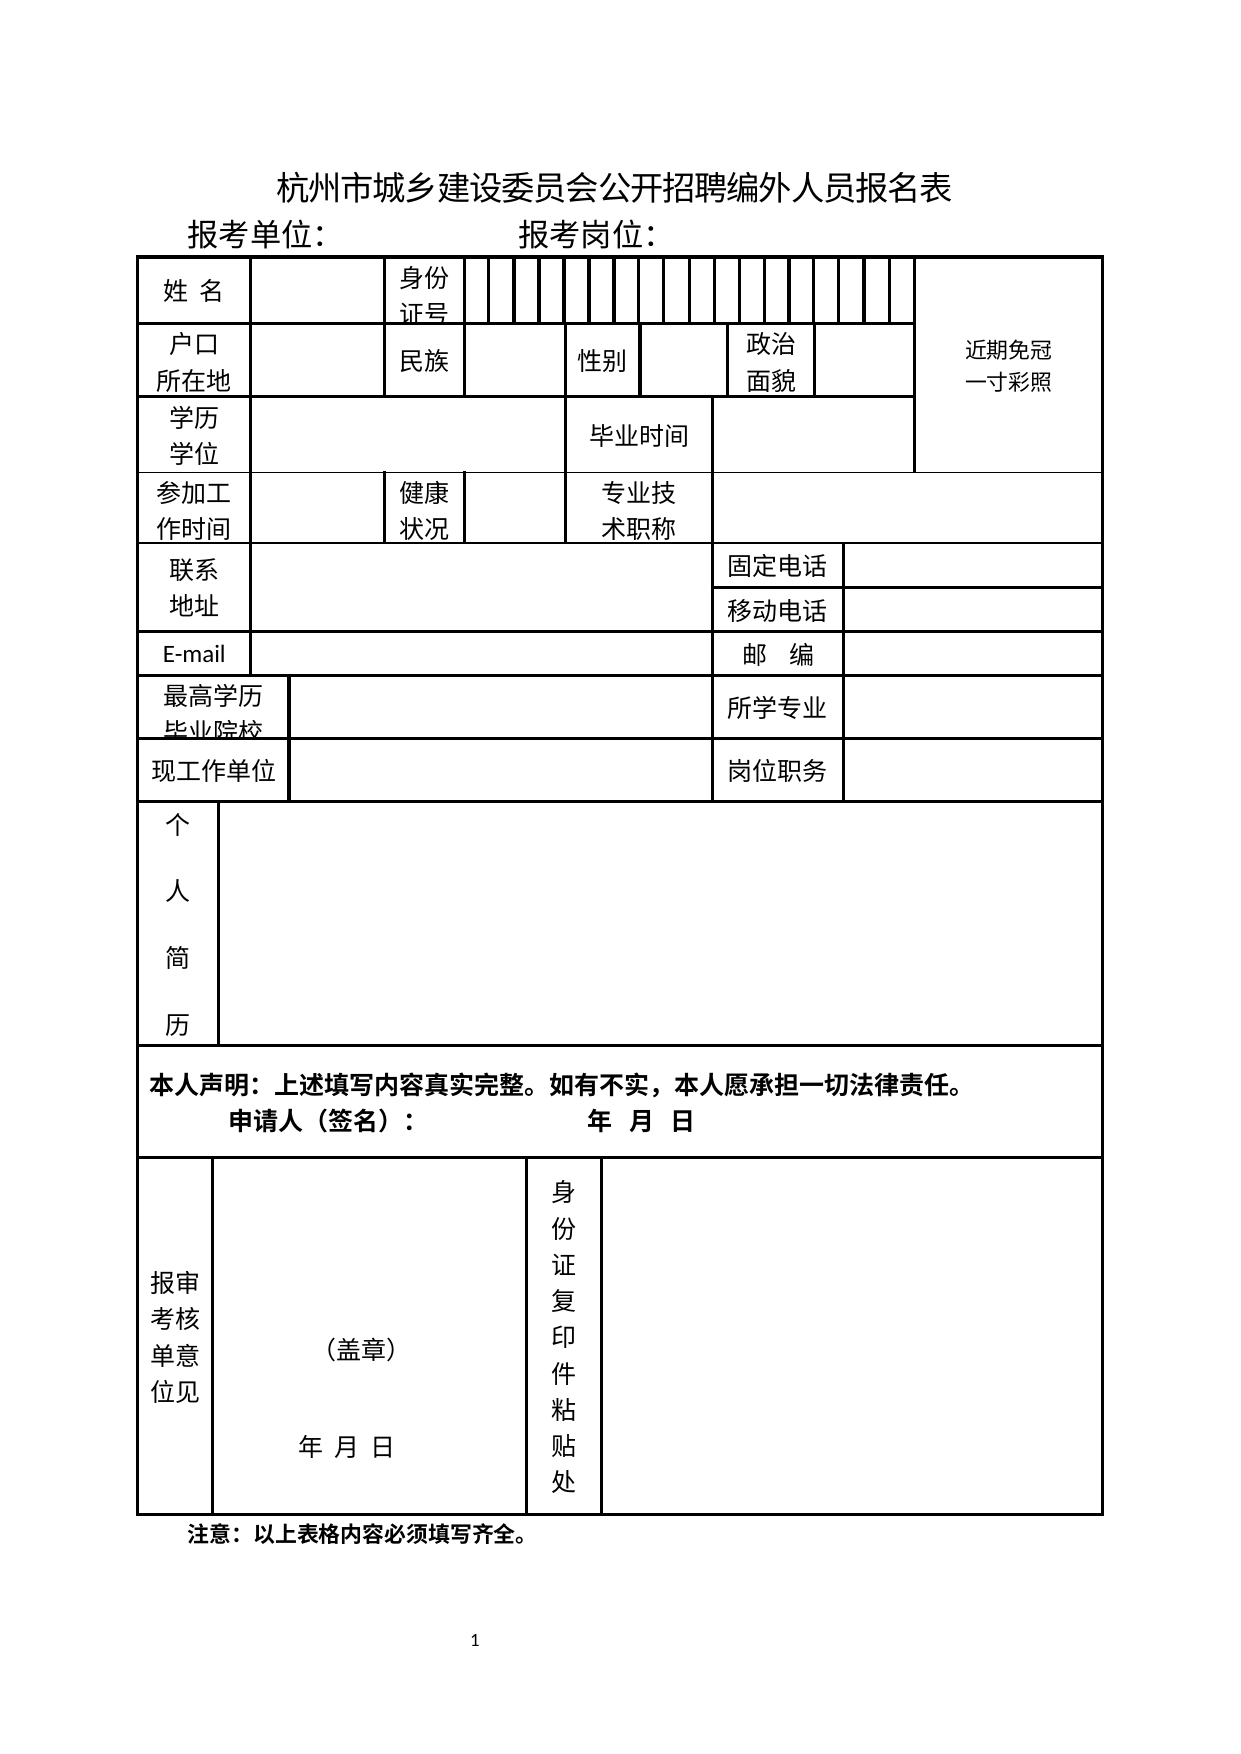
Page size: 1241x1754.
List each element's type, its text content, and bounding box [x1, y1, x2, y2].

table_cell 健康状况 [386, 473, 463, 542]
table_header 身份证号 [386, 259, 463, 322]
table_cell 民族 [386, 325, 463, 395]
table_cell [252, 398, 564, 471]
table_header [840, 259, 862, 322]
table_header [791, 259, 812, 322]
table_cell [291, 740, 711, 799]
table_header 姓 名 [139, 259, 249, 322]
table_cell 现工作单位 [139, 740, 287, 799]
table_cell 身 份 证 复 印 件 粘 贴 处 [528, 1159, 600, 1513]
table_cell 参加工作时间 [139, 473, 249, 542]
text 报考单位： 报考岗位： [187, 210, 1053, 255]
table_header [566, 259, 587, 322]
table_cell [714, 398, 913, 471]
table_cell [466, 325, 564, 395]
table_cell [466, 473, 564, 542]
table_cell [291, 677, 711, 737]
table_cell 移动电话 [714, 589, 842, 630]
table_cell （盖章） 年 月 日 [214, 1159, 525, 1513]
table_header [766, 259, 787, 322]
table_cell [642, 325, 726, 395]
table_cell 户口 所在地 [139, 325, 249, 395]
table_cell [714, 473, 1101, 542]
table_header [466, 259, 487, 322]
table_cell [252, 633, 711, 673]
table_cell [845, 544, 1101, 586]
table_header [815, 259, 837, 322]
table_header [665, 259, 688, 322]
table_cell 毕业时间 [567, 398, 711, 471]
table_header [866, 259, 888, 322]
table_cell [816, 325, 913, 395]
table_header [716, 259, 738, 322]
text 注意：以上表格内容必须填写齐全。 [187, 1516, 1053, 1549]
table_cell [603, 1159, 1101, 1513]
table_cell 个 人 简 历 [139, 803, 217, 1044]
table_cell 专业技 术职称 [567, 473, 711, 542]
table_header [741, 259, 763, 322]
table_cell 联系 地址 [139, 544, 249, 630]
table_cell [252, 473, 383, 542]
table_cell 固定电话 [714, 544, 842, 586]
table_cell [845, 740, 1101, 799]
table_cell 所学专业 [714, 677, 842, 737]
table_header 近期免冠 一寸彩照 [916, 259, 1101, 471]
table_header [541, 259, 562, 322]
table_cell [845, 589, 1101, 630]
table_cell E-mail [139, 633, 249, 673]
table_cell [220, 803, 1101, 1044]
table_header [252, 259, 383, 322]
table_header [691, 259, 713, 322]
table_header [616, 259, 637, 322]
table_cell 政治 面貌 [729, 325, 813, 395]
table_cell 学历 学位 [139, 398, 249, 471]
table_cell [252, 544, 711, 630]
text 杭州市城乡建设委员会公开招聘编外人员报名表 [187, 162, 1043, 210]
table_cell [845, 633, 1101, 673]
table_cell 本人声明：上述填写内容真实完整。如有不实，本人愿承担一切法律责任。 申请人（签名）： 年 月 日 [139, 1047, 1101, 1156]
table_cell 性别 [567, 325, 638, 395]
table_cell 岗位职务 [714, 740, 842, 799]
table_header [891, 259, 913, 322]
table_header [640, 259, 662, 322]
table_header [490, 259, 512, 322]
table_cell 邮 编 [714, 633, 842, 673]
table_header [591, 259, 612, 322]
table_cell [252, 325, 383, 395]
table_cell 最高学历 毕业院校 [139, 677, 287, 737]
table_cell [845, 677, 1101, 737]
table_cell 报审考核单意位见 [139, 1159, 211, 1513]
table_header [516, 259, 537, 322]
